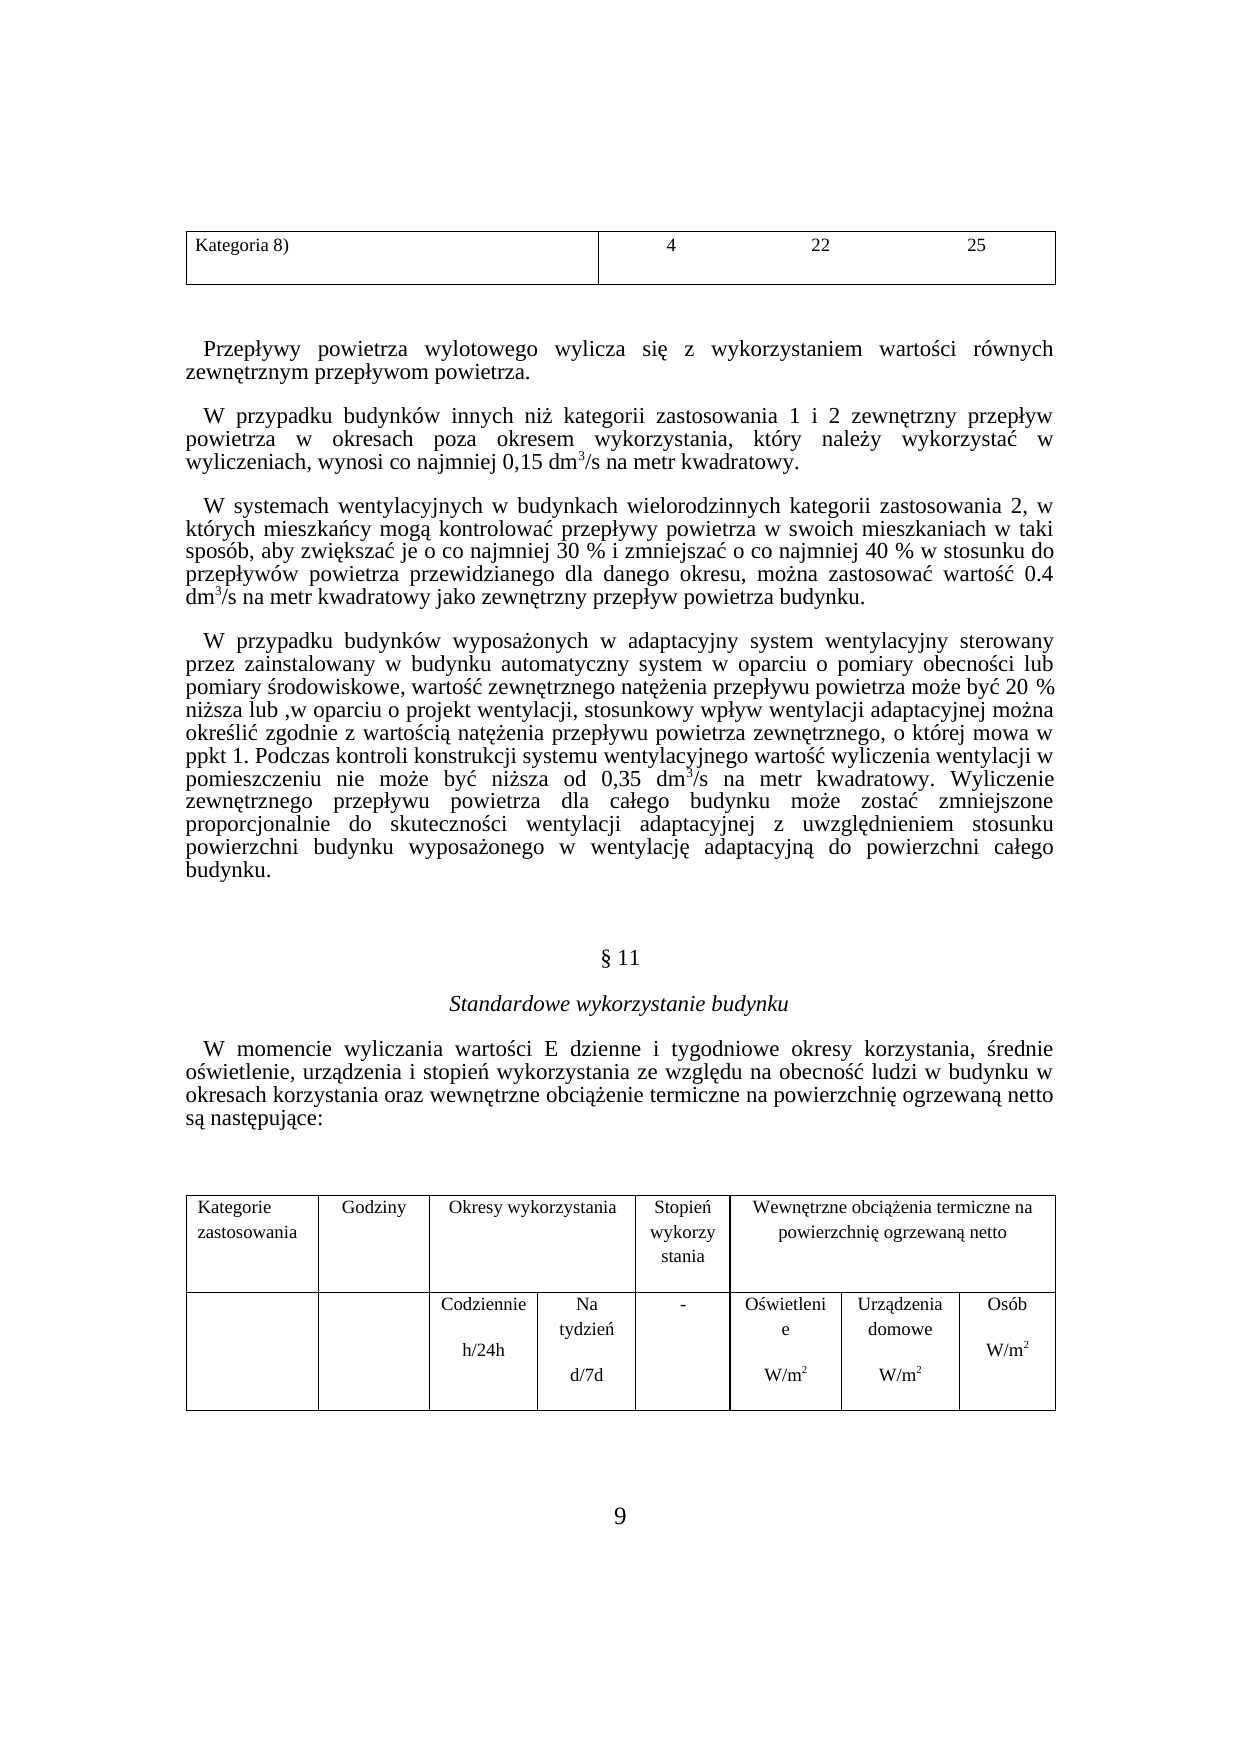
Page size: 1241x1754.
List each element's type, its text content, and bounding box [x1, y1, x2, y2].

table_cell [187, 1293, 318, 1410]
text § 11 [185, 947, 1055, 970]
table_cell 4 [599, 232, 744, 283]
table_header Stopień wykorzystania [636, 1196, 729, 1292]
table_cell [319, 1293, 429, 1410]
table_header Godziny [319, 1196, 429, 1292]
table_cell Kategoria 8) [187, 232, 598, 283]
table_cell 25 [897, 232, 1055, 283]
text W momencie wyliczania wartości E dzienne i tygodniowe okresy korzystania, średnie oświetlenie, urządzenia i stopień wykorzystania ze względu na obecność ludzi w budynku w okresach korzystania oraz wewnętrzne obciążenie termiczne na powierzchnię ogrzewaną netto są następujące: [185, 1038, 1055, 1130]
table_header Okresy wykorzystania [430, 1196, 635, 1292]
table_cell Na tydzień d/7d [538, 1293, 635, 1410]
table_header Wewnętrzne obciążenia termiczne na powierzchnię ogrzewaną netto [731, 1196, 1055, 1292]
table_cell Codziennie h/24h [430, 1293, 537, 1410]
table_cell 22 [744, 232, 897, 283]
text Przepływy powietrza wylotowego wylicza się z wykorzystaniem wartości równych zewnętrznym przepływom powietrza. [185, 338, 1055, 384]
text Standardowe wykorzystanie budynku [185, 993, 1055, 1016]
table_cell Urządzenia domowe W/m2 [842, 1293, 959, 1410]
text W przypadku budynków wyposażonych w adaptacyjny system wentylacyjny sterowany przez zainstalowany w budynku automatyczny system w oparciu o pomiary obecności lub pomiary środowiskowe, wartość zewnętrznego natężenia przepływu powietrza może być 20 % niższa lub ,w oparciu o projekt wentylacji, stosunkowy wpływ wentylacji adaptacyjnej można określić zgodnie z wartością natężenia przepływu powietrza zewnętrznego, o której mowa w ppkt 1. Podczas kontroli konstrukcji systemu wentylacyjnego wartość wyliczenia wentylacji w pomieszczeniu nie może być niższa od 0,35 dm3/s na metr kwadratowy. Wyliczenie zewnętrznego przepływu powietrza dla całego budynku może zostać zmniejszone proporcjonalnie do skuteczności wentylacji adaptacyjnej z uwzględnieniem stosunku powierzchni budynku wyposażonego w wentylację adaptacyjną do powierzchni całego budynku. [185, 630, 1055, 882]
table_header Kategorie zastosowania [187, 1196, 318, 1292]
text W systemach wentylacyjnych w budynkach wielorodzinnych kategorii zastosowania 2, w których mieszkańcy mogą kontrolować przepływy powietrza w swoich mieszkaniach w taki sposób, aby zwiększać je o co najmniej 30 % i zmniejszać o co najmniej 40 % w stosunku do przepływów powietrza przewidzianego dla danego okresu, można zastosować wartość 0.4 dm3/s na metr kwadratowy jako zewnętrzny przepływ powietrza budynku. [185, 495, 1055, 609]
table_cell Osób W/m2 [960, 1293, 1055, 1410]
text W przypadku budynków innych niż kategorii zastosowania 1 i 2 zewnętrzny przepływ powietrza w okresach poza okresem wykorzystania, który należy wykorzystać w wyliczeniach, wynosi co najmniej 0,15 dm3/s na metr kwadratowy. [185, 405, 1055, 474]
table_cell Oświetlenie W/m2 [731, 1293, 841, 1410]
table_cell - [636, 1293, 729, 1410]
